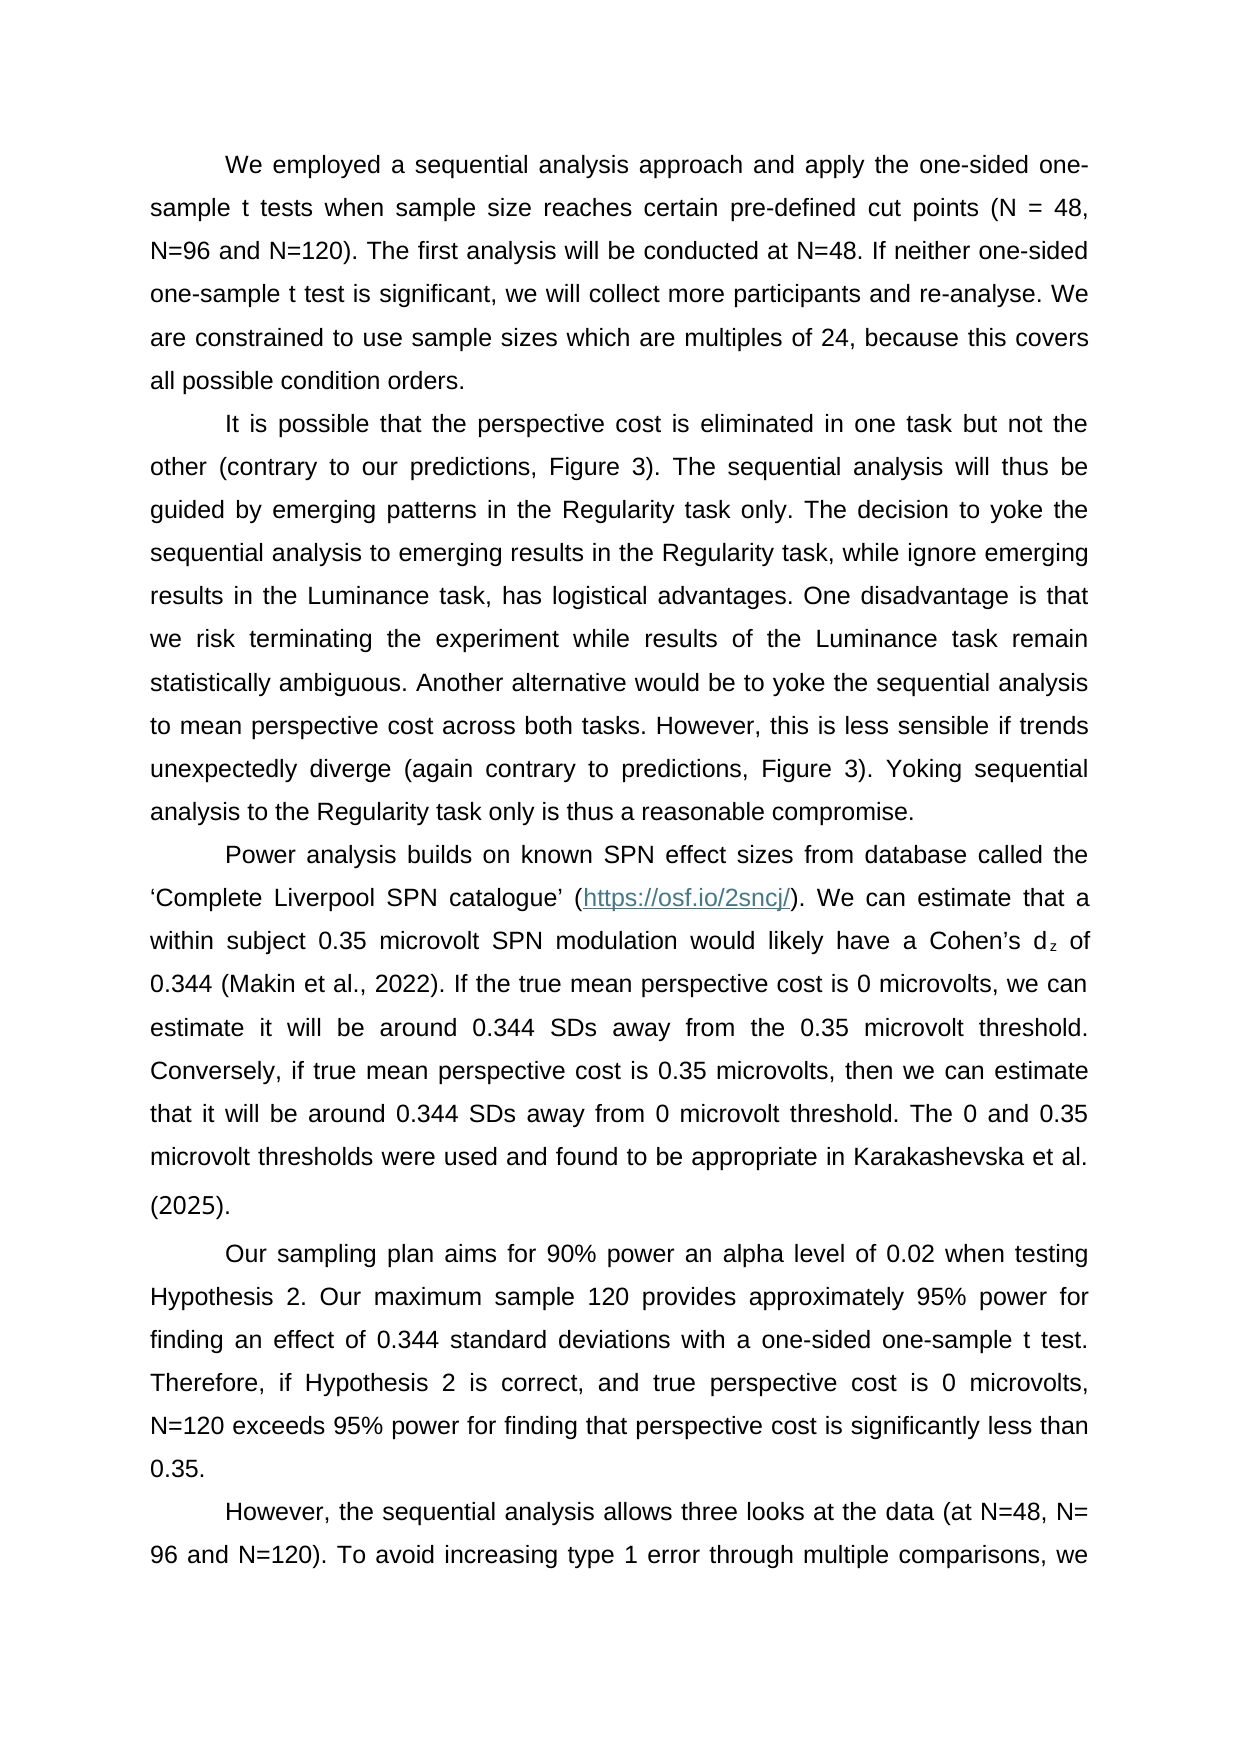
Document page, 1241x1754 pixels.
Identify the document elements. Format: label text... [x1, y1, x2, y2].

text Our sampling plan aims for 90% power an alpha level of 0.02 when testing Hypothesis 2. Our maximum sample 120 provides approximately 95% power for finding an effect of 0.344 standard deviations with a one-sided one-sample t test. Therefore, if Hypothesis 2 is correct, and true perspective cost is 0 microvolts, N=120 exceeds 95% power for finding that perspective cost is significantly less than 0.35. [150, 1239, 1090, 1483]
text Power analysis builds on known SPN effect sizes from database called the ‘Complete Liverpool SPN catalogue’ (https://osf.io/2sncj/). We can estimate that a within subject 0.35 microvolt SPN modulation would likely have a Cohen’s dz of 0.344 (Makin et al., 2022). If the true mean perspective cost is 0 microvolts, we can estimate it will be around 0.344 SDs away from the 0.35 microvolt threshold. Conversely, if true mean perspective cost is 0.35 microvolts, then we can estimate that it will be around 0.344 SDs away from 0 microvolt threshold. The 0 and 0.35 microvolt thresholds were used and found to be appropriate in Karakashevska et al. (2025). [150, 840, 1090, 1222]
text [150, 1497, 1090, 1569]
text It is possible that the perspective cost is eliminated in one task but not the other (contrary to our predictions, Figure 3). The sequential analysis will thus be guided by emerging patterns in the Regularity task only. The decision to yoke the sequential analysis to emerging results in the Regularity task, while ignore emerging results in the Luminance task, has logistical advantages. One disadvantage is that we risk terminating the experiment while results of the Luminance task remain statistically ambiguous. Another alternative would be to yoke the sequential analysis to mean perspective cost across both tasks. However, this is less sensible if trends unexpectedly diverge (again contrary to predictions, Figure 3). Yoking sequential analysis to the Regularity task only is thus a reasonable compromise. [150, 409, 1090, 826]
text We employed a sequential analysis approach and apply the one-sided one-sample t tests when sample size reaches certain pre-defined cut points (N = 48, N=96 and N=120). The first analysis will be conducted at N=48. If neither one-sided one-sample t test is significant, we will collect more participants and re-analyse. We are constrained to use sample sizes which are multiples of 24, because this covers all possible condition orders. [150, 150, 1090, 394]
